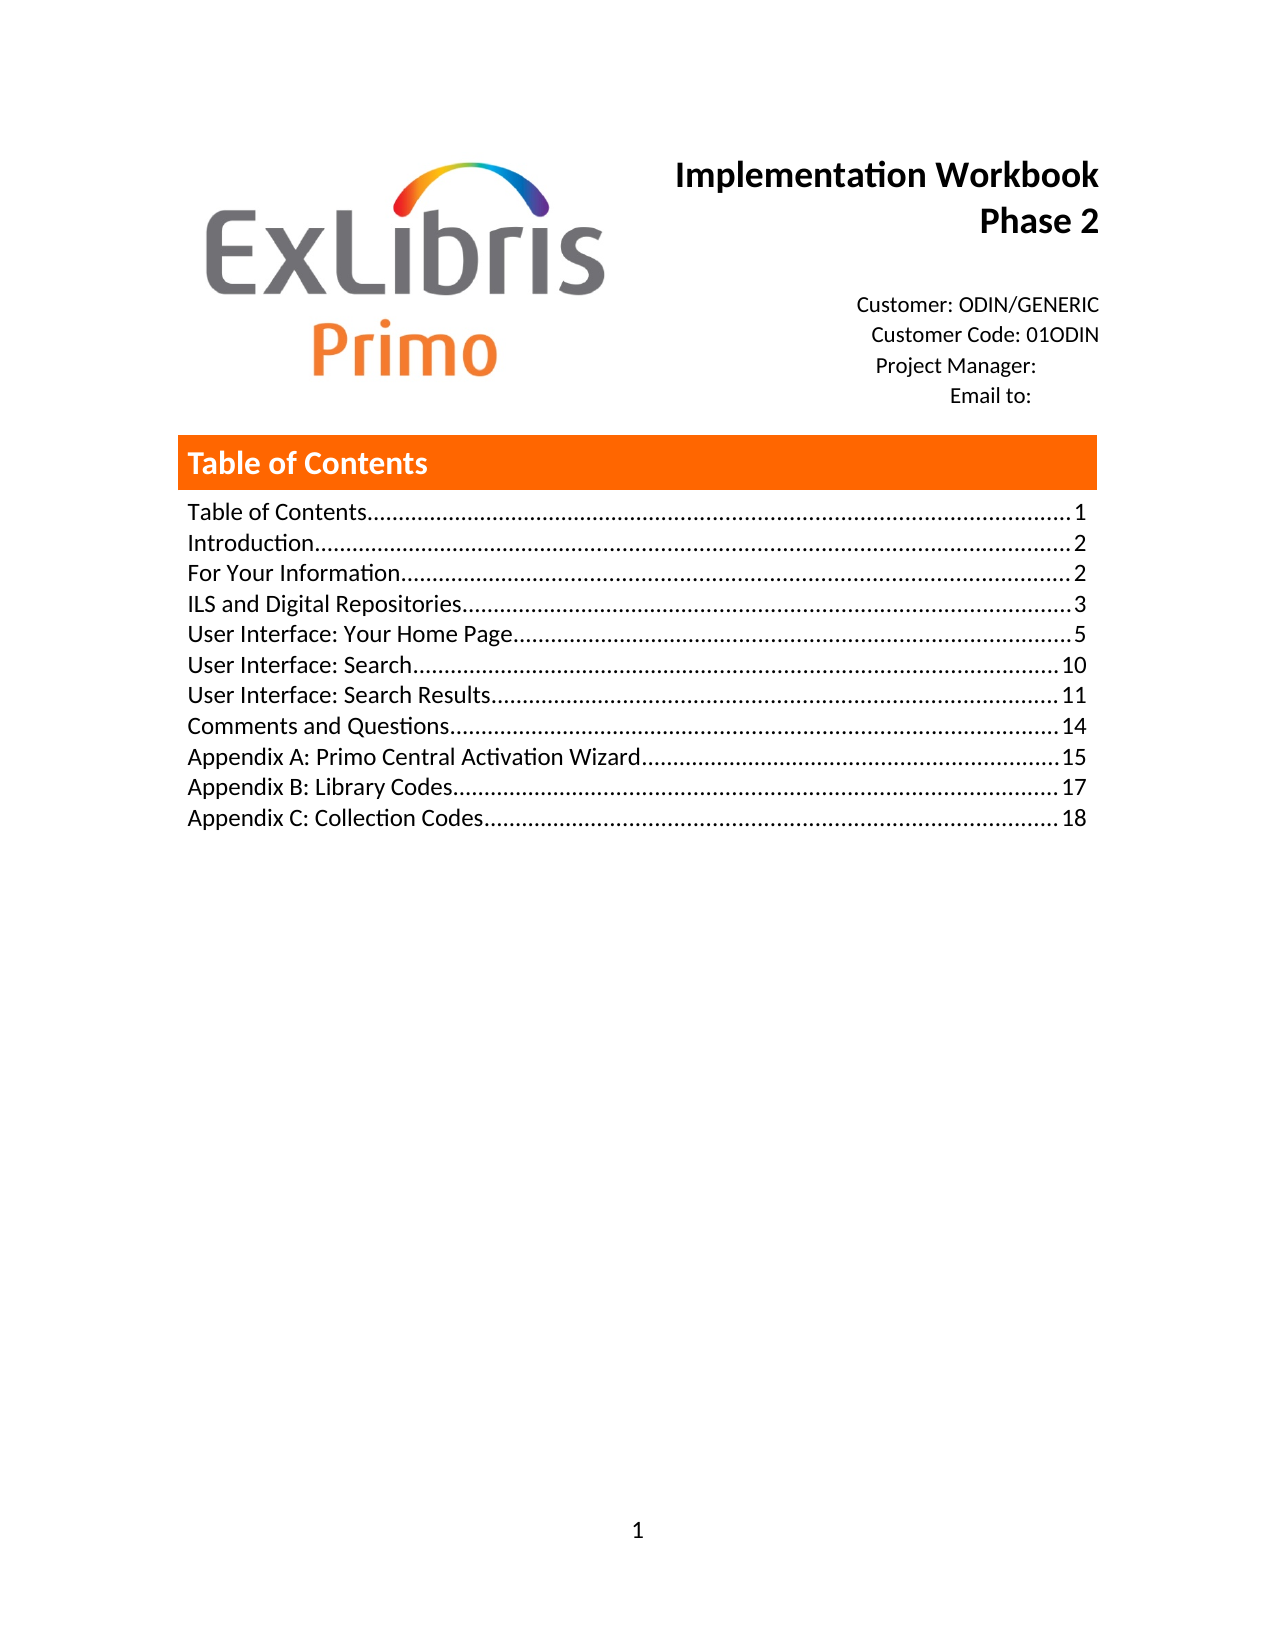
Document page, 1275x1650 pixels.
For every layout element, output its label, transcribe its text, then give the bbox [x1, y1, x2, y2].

text Comments and Questions 14 [187, 710, 1087, 741]
picture [199, 152, 611, 408]
text User Interface: Search 10 [187, 649, 1087, 679]
text Appendix A: Primo Central Activation Wizard 15 [187, 741, 1087, 771]
subtitle Table of Contents [179, 436, 1096, 489]
text Table of Contents 1 [187, 496, 1087, 527]
text Introduction 2 [187, 527, 1087, 557]
text User Interface: Search Results 11 [187, 679, 1087, 710]
text For Your Information 2 [187, 557, 1087, 588]
text Appendix C: Collection Codes 18 [187, 802, 1087, 832]
table_header Implementation Workbook Phase 2 Customer: ODIN/GENERIC Customer Code: 01ODIN Project Manager: Email to: [650, 151, 1110, 409]
text Appendix B: Library Codes 17 [187, 771, 1087, 802]
text ILS and Digital Repositories 3 [187, 588, 1087, 618]
table_header [189, 151, 649, 409]
text User Interface: Your Home Page 5 [187, 618, 1087, 649]
